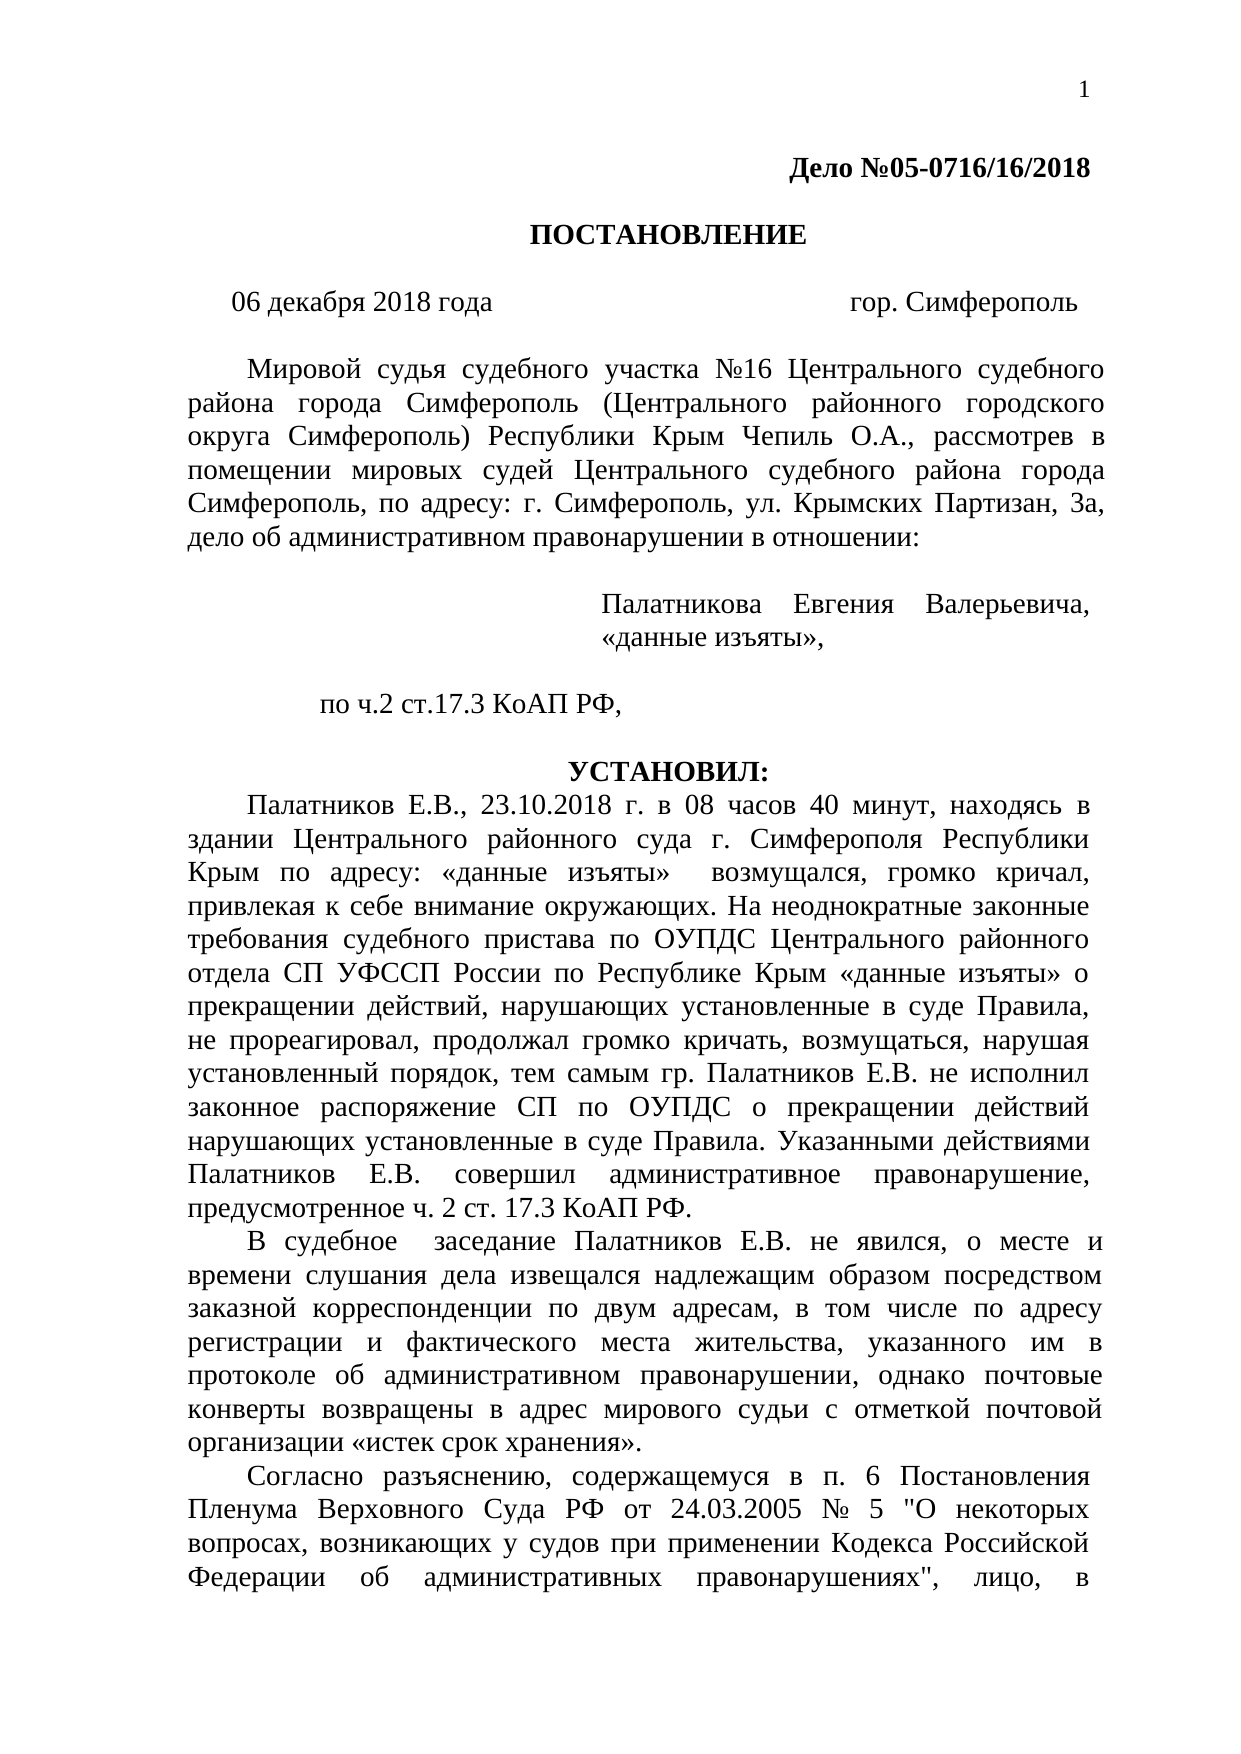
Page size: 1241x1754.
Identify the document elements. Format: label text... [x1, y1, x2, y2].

text Дело №05-0716/16/2018 [187, 150, 1090, 183]
text Палатников Е.В., 23.10.2018 г. в 08 часов 40 минут, находясь в здании Центрального районного суда г. Симферополя Республики Крым по адресу: «данные изъяты» возмущался, громко кричал, привлекая к себе внимание окружающих. На неоднократные законные требования судебного пристава по ОУПДС Центрального районного отдела СП УФССП России по Республике Крым «данные изъяты» о прекращении действий, нарушающих установленные в суде Правила, не прореагировал, продолжал громко кричать, возмущаться, нарушая установленный порядок, тем самым гр. Палатников Е.В. не исполнил законное распоряжение СП по ОУПДС о прекращении действий нарушающих установленные в суде Правила. Указанными действиями Палатников Е.В. совершил административное правонарушение, предусмотренное ч. 2 ст. 17.3 КоАП РФ. [187, 787, 1090, 1223]
text Палатникова Евгения Валерьевича, «данные изъяты», [601, 586, 1090, 653]
text по ч.2 ст.17.3 КоАП РФ, [187, 687, 1090, 720]
text ПОСТАНОВЛЕНИЕ [187, 217, 1090, 251]
text УСТАНОВИЛ: [187, 754, 1090, 787]
text Мировой судья судебного участка №16 Центрального судебного района города Симферополь (Центрального районного городского округа Симферополь) Республики Крым Чепиль О.А., рассмотрев в помещении мировых судей Центрального судебного района города Симферополь, по адресу: г. Симферополь, ул. Крымских Партизан, 3а, дело об административном правонарушении в отношении: [187, 351, 1105, 552]
text В судебное заседание Палатников Е.В. не явился, о месте и времени слушания дела извещался надлежащим образом посредством заказной корреспонденции по двум адресам, в том числе по адресу регистрации и фактического места жительства, указанного им в протоколе об административном правонарушении, однако почтовые конверты возвращены в адрес мирового судьи с отметкой почтовой организации «истек срок хранения». [187, 1223, 1103, 1458]
text 06 декабря 2018 года гор. Симферополь [128, 284, 1090, 318]
